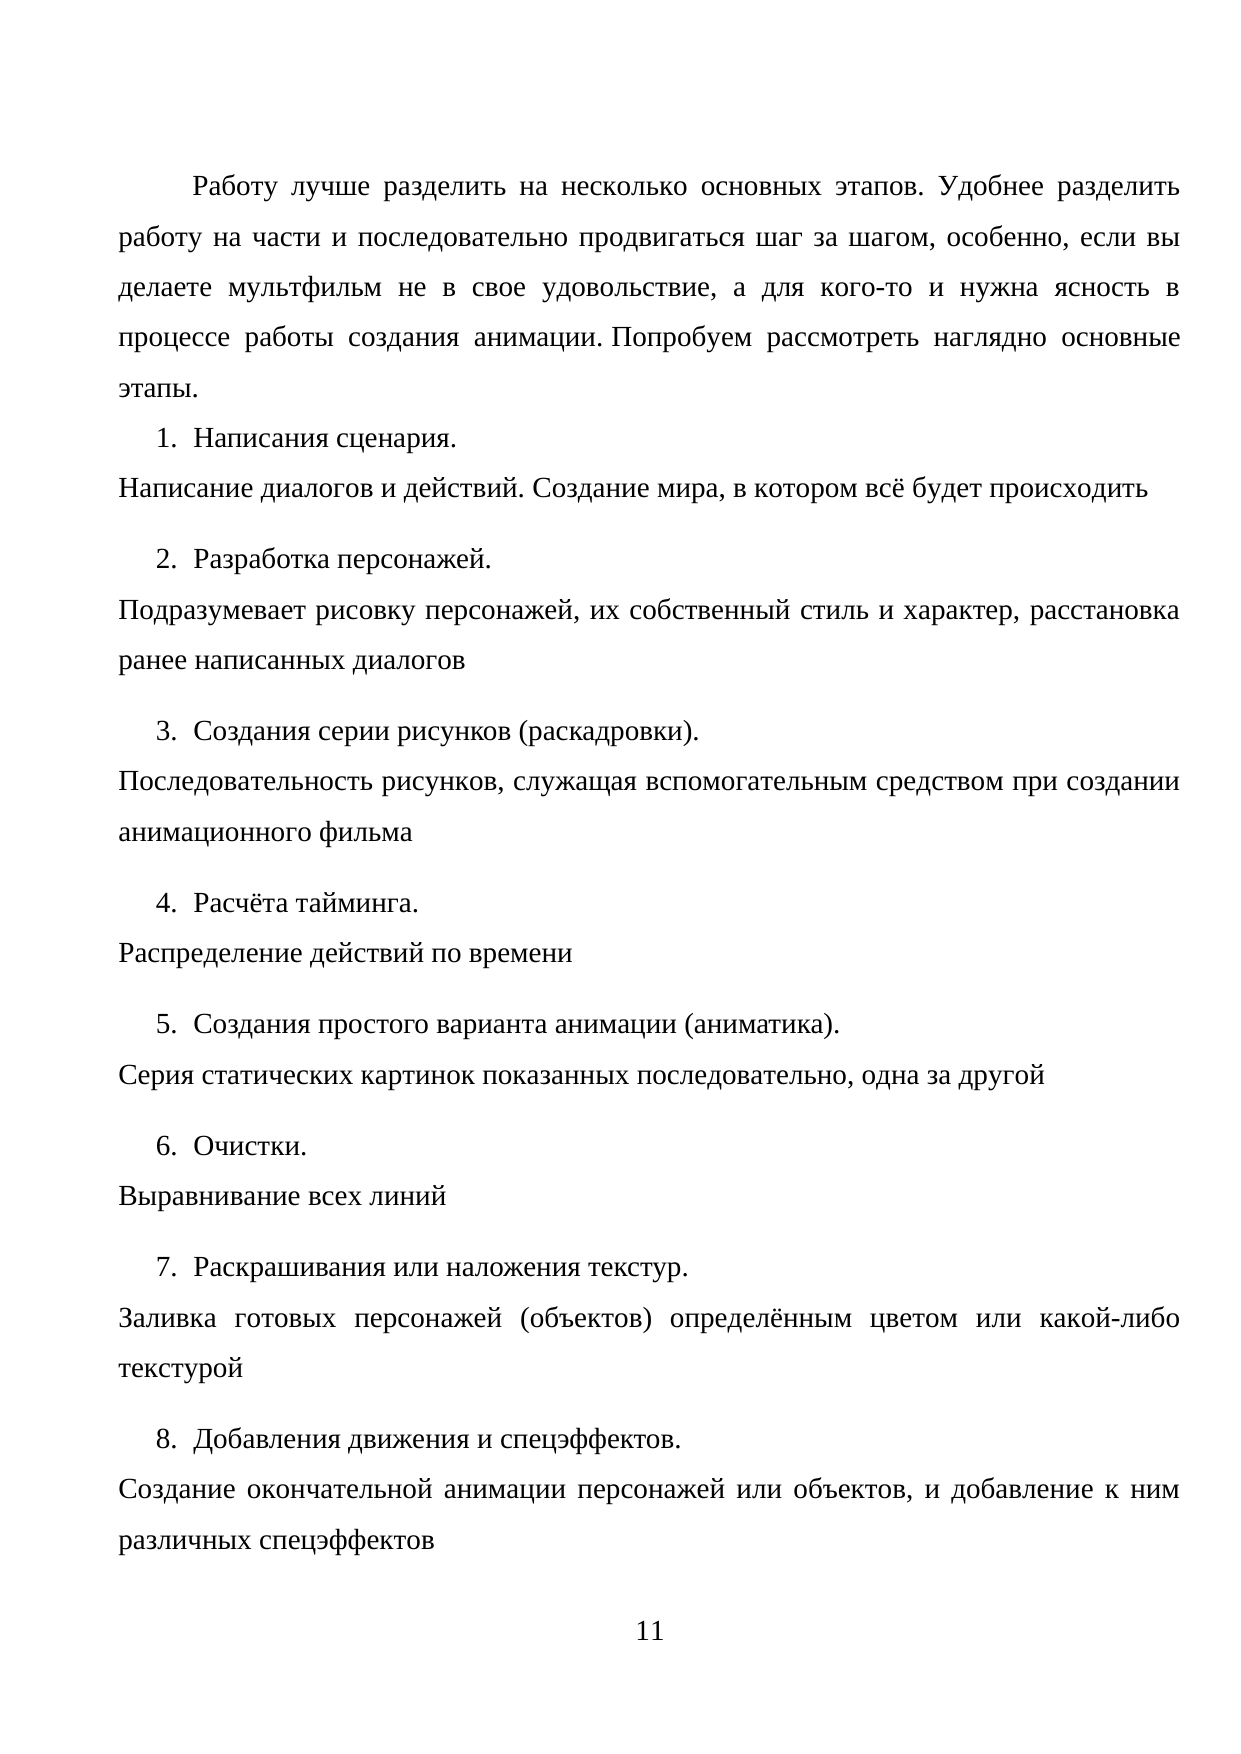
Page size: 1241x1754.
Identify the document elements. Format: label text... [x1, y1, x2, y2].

text Серия статических картинок показанных последовательно, одна за другой [118, 1057, 1181, 1090]
list Добавления движения и спецэффектов. [156, 1421, 1181, 1455]
text Выравнивание всех линий [118, 1178, 1181, 1212]
list Создания простого варианта анимации (аниматика). [156, 1006, 1181, 1040]
text Последовательность рисунков, служащая вспомогательным средством при создании анимационного фильма [118, 763, 1181, 847]
list Очистки. [156, 1128, 1181, 1161]
text Создание окончательной анимации персонажей или объектов, и добавление к ним различных спецэффектов [118, 1471, 1181, 1555]
list Разработка персонажей. [156, 541, 1181, 575]
text Работу лучше разделить на несколько основных этапов. Удобнее разделить работу на части и последовательно продвигаться шаг за шагом, особенно, если вы делаете мультфильм не в свое удовольствие, а для кого-то и нужна ясность в процессе работы создания анимации. Попробуем рассмотреть наглядно основные этапы. [118, 168, 1181, 403]
text Распределение действий по времени [118, 935, 1181, 969]
list Создания серии рисунков (раскадровки). [156, 713, 1181, 747]
list Расчёта тайминга. [156, 885, 1181, 918]
list Написания сценария. [156, 420, 1181, 453]
text Подразумевает рисовку персонажей, их собственный стиль и характер, расстановка ранее написанных диалогов [118, 592, 1181, 676]
text Заливка готовых персонажей (объектов) определённым цветом или какой-либо текстурой [118, 1300, 1181, 1383]
list Раскрашивания или наложения текстур. [156, 1249, 1181, 1283]
text Написание диалогов и действий. Создание мира, в котором всё будет происходить [118, 470, 1181, 504]
